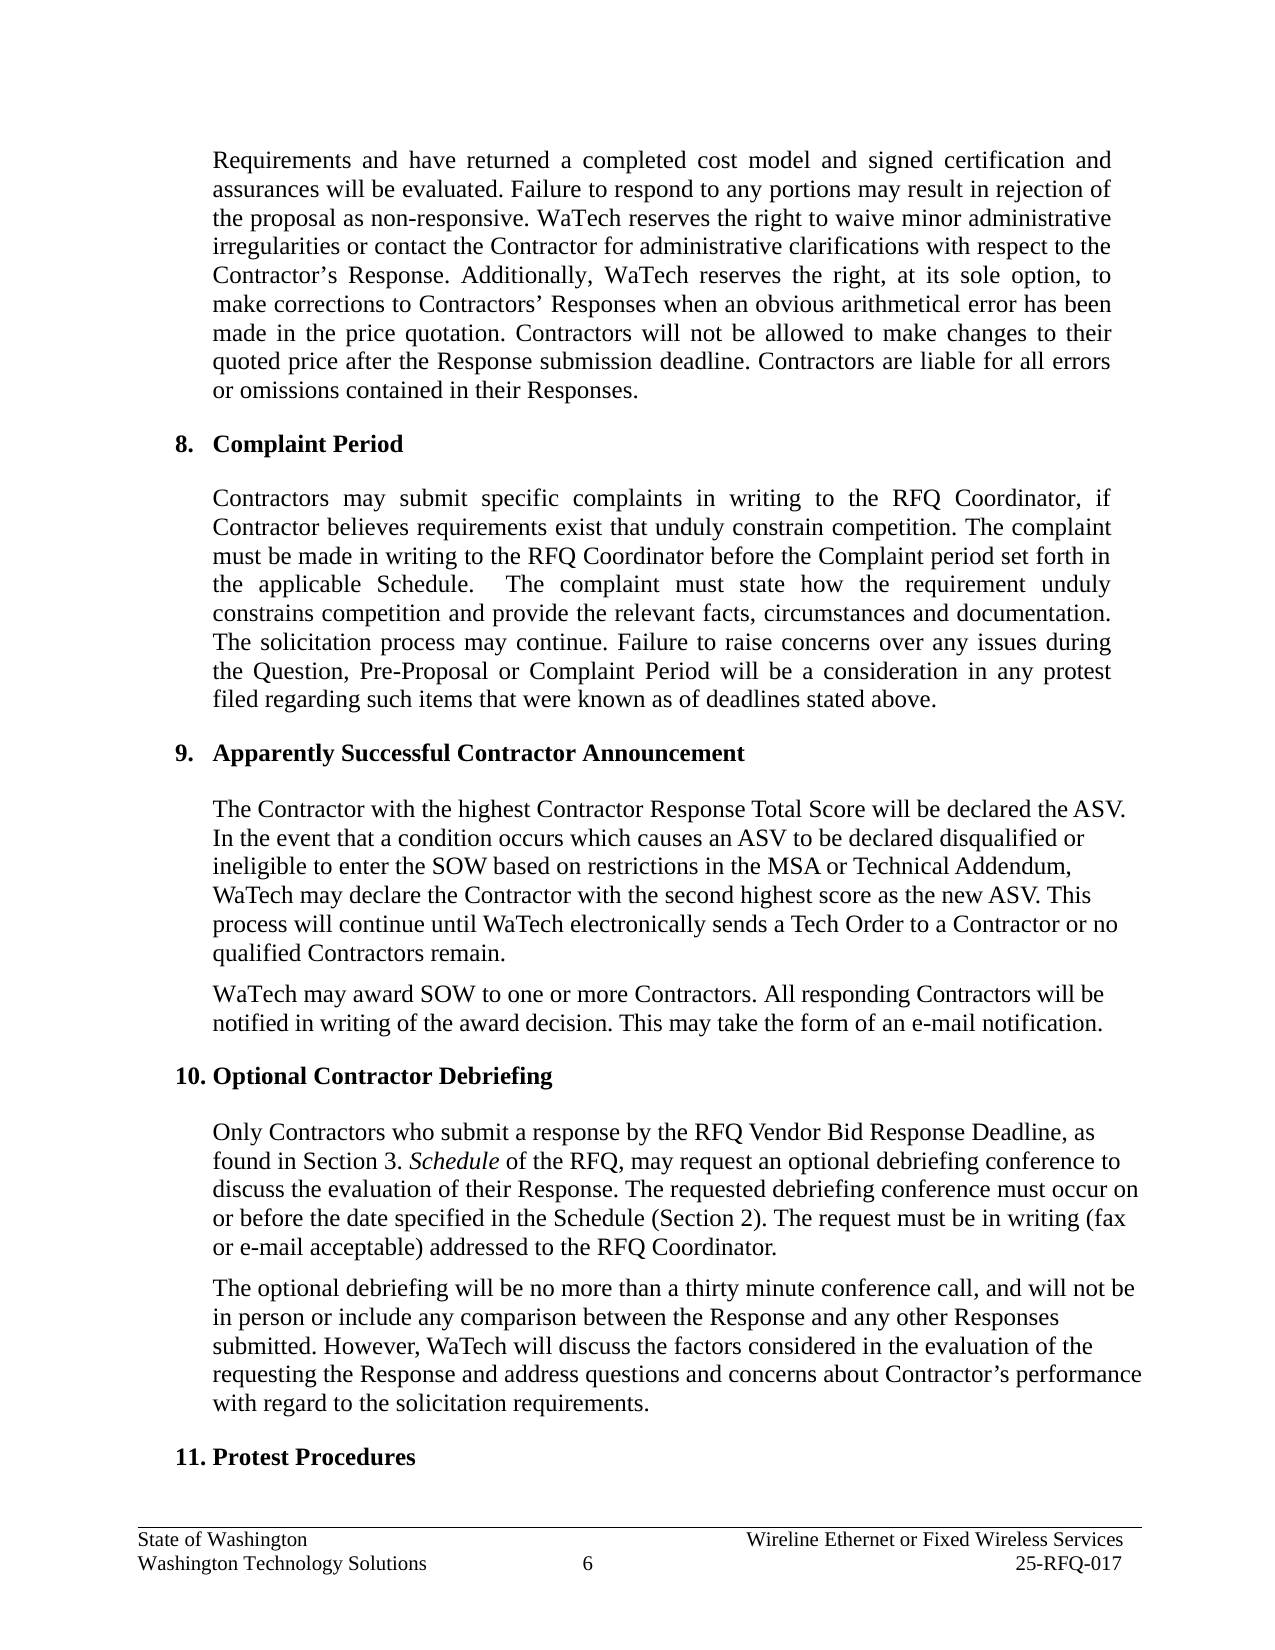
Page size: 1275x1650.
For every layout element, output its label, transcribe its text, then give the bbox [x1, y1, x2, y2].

text WaTech may award SOW to one or more Contractors. All responding Contractors will be notified in writing of the award decision. This may take the form of an e-mail notification. [212, 979, 1142, 1036]
text The optional debriefing will be no more than a thirty minute conference call, and will not be in person or include any comparison between the Response and any other Responses submitted. However, WaTech will discuss the factors considered in the evaluation of the requesting the Response and address questions and concerns about Contractor’s performance with regard to the solicitation requirements. [212, 1273, 1142, 1417]
list Apparently Successful Contractor Announcement [175, 738, 1142, 767]
text Contractors may submit specific complaints in writing to the RFQ Coordinator, if Contractor believes requirements exist that unduly constrain competition. The complaint must be made in writing to the RFQ Coordinator before the Complaint period set forth in the applicable Schedule. The complaint must state how the requirement unduly constrains competition and provide the relevant facts, circumstances and documentation. The solicitation process may continue. Failure to raise concerns over any issues during the Question, Pre-Proposal or Complaint Period will be a consideration in any protest filed regarding such items that were known as of deadlines stated above. [212, 483, 1112, 713]
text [212, 145, 1112, 404]
text The Contractor with the highest Contractor Response Total Score will be declared the ASV. In the event that a condition occurs which causes an ASV to be declared disqualified or ineligible to enter the SOW based on restrictions in the MSA or Technical Addendum, WaTech may declare the Contractor with the second highest score as the new ASV. This process will continue until WaTech electronically sends a Tech Order to a Contractor or no qualified Contractors remain. [212, 794, 1142, 966]
list Optional Contractor Debriefing [175, 1061, 1142, 1090]
list Protest Procedures [175, 1442, 1142, 1471]
text Only Contractors who submit a response by the RFQ Vendor Bid Response Deadline, as found in Section 3. Schedule of the RFQ, may request an optional debriefing conference to discuss the evaluation of their Response. The requested debriefing conference must occur on or before the date specified in the Schedule (Section 2). The request must be in writing (fax or e-mail acceptable) addressed to the RFQ Coordinator. [212, 1117, 1142, 1261]
list Complaint Period [175, 429, 1142, 458]
